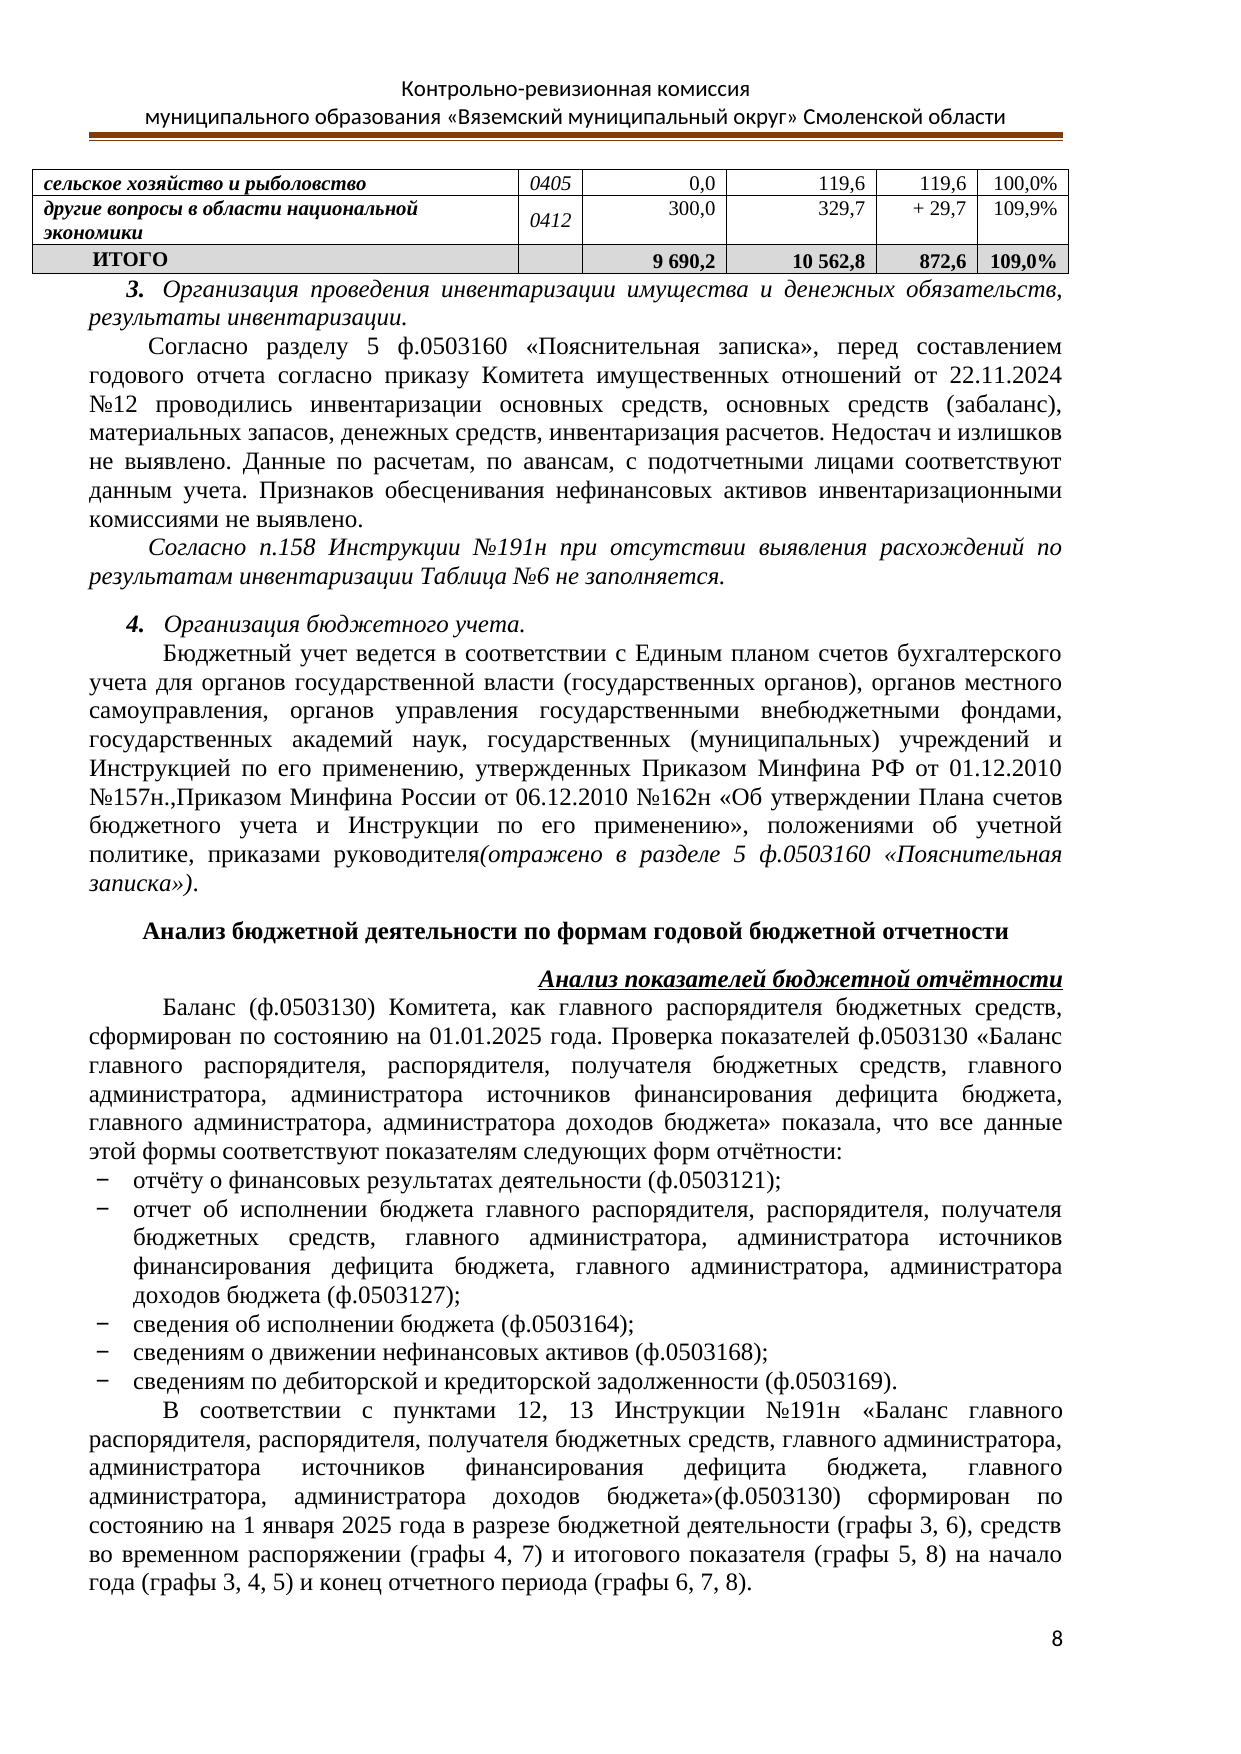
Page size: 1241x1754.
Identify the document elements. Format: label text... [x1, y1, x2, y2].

table_cell 9 690,2 [583, 245, 726, 273]
list Организация проведения инвентаризации имущества и денежных обязательств, результаты инвентаризации. [88, 274, 1063, 331]
text Анализ показателей бюджетной отчётности [88, 964, 1063, 992]
table_cell 872,6 [877, 245, 977, 273]
list сведения об исполнении бюджета (ф.0503164); [95, 1309, 1063, 1337]
table_cell 0,0 [583, 170, 726, 194]
table_cell 119,6 [727, 170, 876, 194]
table_cell 109,9% [978, 196, 1068, 244]
list отчёту о финансовых результатах деятельности (ф.0503121); [95, 1165, 1063, 1194]
table_cell 109,0% [978, 245, 1068, 273]
table_cell 119,6 [877, 170, 977, 194]
text Баланс (ф.0503130) Комитета, как главного распорядителя бюджетных средств, сформирован по состоянию на 01.01.2025 года. Проверка показателей ф.0503130 «Баланс главного распорядителя, распорядителя, получателя бюджетных средств, главного администратора, администратора источников финансирования дефицита бюджета, главного администратора, администратора доходов бюджета» показала, что все данные этой формы соответствуют показателям следующих форм отчётности: [88, 992, 1063, 1165]
text В соответствии с пунктами 12, 13 Инструкции №191н «Баланс главного распорядителя, распорядителя, получателя бюджетных средств, главного администратора, администратора источников финансирования дефицита бюджета, главного администратора, администратора доходов бюджета»(ф.0503130) сформирован по состоянию на 1 января 2025 года в разрезе бюджетной деятельности (графы 3, 6), средств во временном распоряжении (графы 4, 7) и итогового показателя (графы 5, 8) на начало года (графы 3, 4, 5) и конец отчетного периода (графы 6, 7, 8). [88, 1395, 1063, 1596]
list Организация бюджетного учета. [126, 609, 1063, 638]
table_cell 10 562,8 [727, 245, 876, 273]
table_cell 300,0 [583, 196, 726, 244]
text Согласно п.158 Инструкции №191н при отсутствии выявления расхождений по результатам инвентаризации Таблица №6 не заполняется. [89, 532, 1063, 590]
table_cell 329,7 [727, 196, 876, 244]
table_cell + 29,7 [877, 196, 977, 244]
table_cell 0405 [519, 170, 582, 194]
table_cell сельское хозяйство и рыболовство [33, 170, 518, 194]
text Анализ бюджетной деятельности по формам годовой бюджетной отчетности [88, 916, 1063, 944]
table_cell ИТОГО [33, 245, 518, 273]
table_cell другие вопросы в области национальной экономики [33, 196, 518, 244]
table_cell 0412 [519, 196, 582, 244]
text Согласно разделу 5 ф.0503160 «Пояснительная записка», перед составлением годового отчета согласно приказу Комитета имущественных отношений от 22.11.2024 №12 проводились инвентаризации основных средств, основных средств (забаланс), материальных запасов, денежных средств, инвентаризация расчетов. Недостач и излишков не выявлено. Данные по расчетам, по авансам, с подотчетными лицами соответствуют данным учета. Признаков обесценивания нефинансовых активов инвентаризационными комиссиями не выявлено. [89, 331, 1063, 532]
table_cell [519, 245, 582, 273]
list отчет об исполнении бюджета главного распорядителя, распорядителя, получателя бюджетных средств, главного администратора, администратора источников финансирования дефицита бюджета, главного администратора, администратора доходов бюджета (ф.0503127); [95, 1194, 1063, 1309]
table_cell 100,0% [978, 170, 1068, 194]
list сведениям по дебиторской и кредиторской задолженности (ф.0503169). [95, 1366, 1063, 1395]
text Бюджетный учет ведется в соответствии с Единым планом счетов бухгалтерского учета для органов государственной власти (государственных органов), органов местного самоуправления, органов управления государственными внебюджетными фондами, государственных академий наук, государственных (муниципальных) учреждений и Инструкцией по его применению, утвержденных Приказом Минфина РФ от 01.12.2010 №157н.,Приказом Минфина России от 06.12.2010 №162н «Об утверждении Плана счетов бюджетного учета и Инструкции по его применению», положениями об учетной политике, приказами руководителя(отражено в разделе 5 ф.0503160 «Пояснительная записка»). [89, 638, 1063, 897]
list сведениям о движении нефинансовых активов (ф.0503168); [95, 1337, 1063, 1366]
